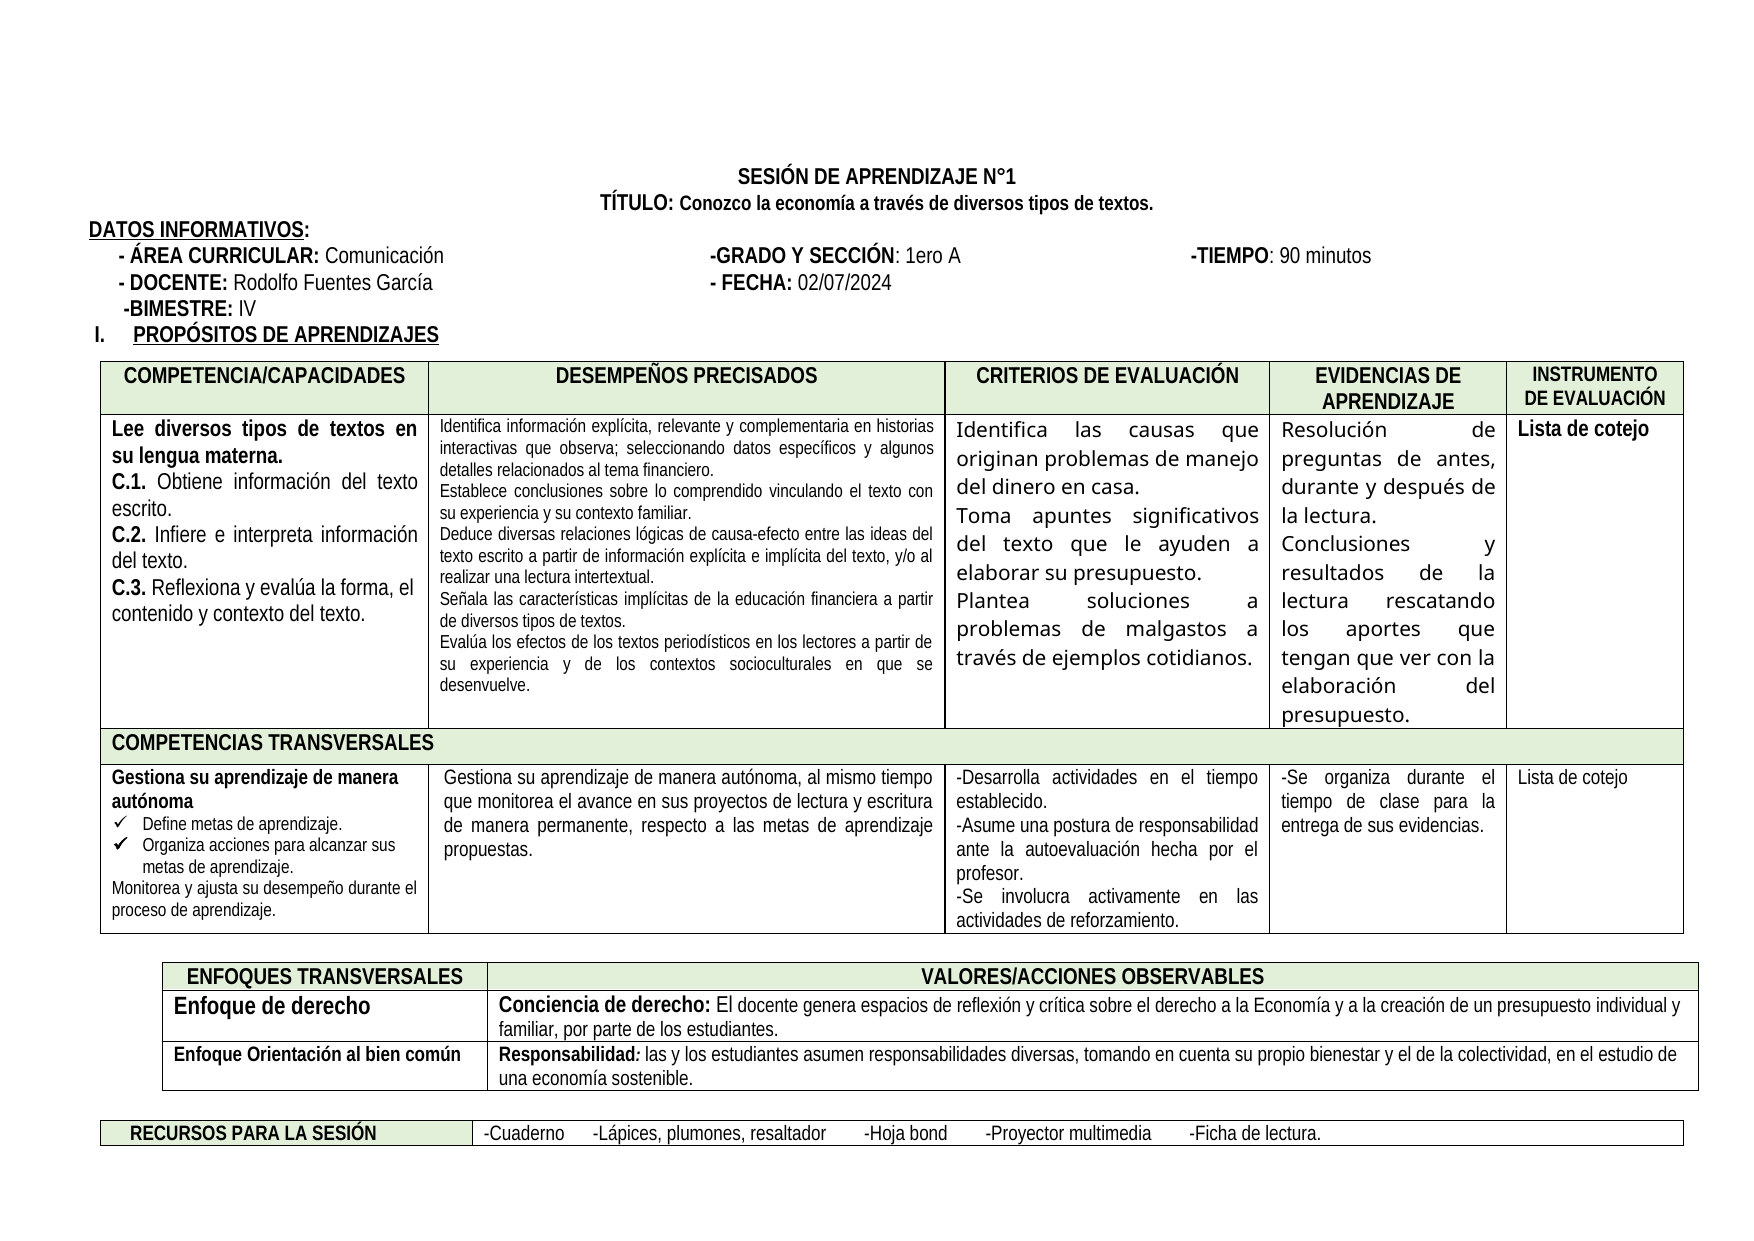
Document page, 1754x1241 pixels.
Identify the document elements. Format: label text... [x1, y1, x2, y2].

table_cell Lista de cotejo [1507, 765, 1683, 932]
text -BIMESTRE: IV [89, 295, 1665, 321]
text DATOS INFORMATIVOS: [89, 216, 1665, 242]
table_header EVIDENCIAS DE APRENDIZAJE [1270, 362, 1506, 414]
table_cell -Desarrolla actividades en el tiempo establecido. -Asume una postura de responsabilidad ante la autoevaluación hecha por el profesor. -Se involucra activamente en las actividades de reforzamiento. [946, 765, 1269, 932]
table_cell Enfoque de derecho [163, 991, 487, 1041]
table_cell Gestiona su aprendizaje de manera autónoma Define metas de aprendizaje. Organiza acciones para alcanzar sus metas de aprendizaje. Monitorea y ajusta su desempeño durante el proceso de aprendizaje. [101, 765, 428, 932]
table_cell Identifica información explícita, relevante y complementaria en historias interactivas que observa; seleccionando datos específicos y algunos detalles relacionados al tema financiero. Establece conclusiones sobre lo comprendido vinculando el texto con su experiencia y su contexto familiar. Deduce diversas relaciones lógicas de causa-efecto entre las ideas del texto escrito a partir de información explícita e implícita del texto, y/o al realizar una lectura intertextual. Señala las características implícitas de la educación financiera a partir de diversos tipos de textos. Evalúa los efectos de los textos periodísticos en los lectores a partir de su experiencia y de los contextos socioculturales en que se desenvuelve. [429, 415, 944, 728]
table_header INSTRUMENTO DE EVALUACIÓN [1507, 362, 1683, 414]
table_header VALORES/ACCIONES OBSERVABLES [488, 963, 1698, 989]
table_header CRITERIOS DE EVALUACIÓN [946, 362, 1269, 414]
list PROPÓSITOS DE APRENDIZAJES [94, 321, 1665, 347]
table_header RECURSOS PARA LA SESIÓN [101, 1121, 472, 1145]
table_cell Enfoque Orientación al bien común [163, 1042, 487, 1090]
table_cell Gestiona su aprendizaje de manera autónoma, al mismo tiempo que monitorea el avance en sus proyectos de lectura y escritura de manera permanente, respecto a las metas de aprendizaje propuestas. [429, 765, 944, 932]
text TÍTULO: Conozco la economía a través de diversos tipos de textos. [89, 189, 1665, 216]
text - DOCENTE: Rodolfo Fuentes García - FECHA: 02/07/2024 [89, 268, 1665, 295]
table_cell Conciencia de derecho: El docente genera espacios de reflexión y crítica sobre el derecho a la Economía y a la creación de un presupuesto individual y familiar, por parte de los estudiantes. [488, 991, 1698, 1041]
table_cell -Se organiza durante el tiempo de clase para la entrega de sus evidencias. [1270, 765, 1506, 932]
table_header DESEMPEÑOS PRECISADOS [429, 362, 944, 414]
table_header ENFOQUES TRANSVERSALES [163, 963, 487, 989]
text SESIÓN DE APRENDIZAJE N°1 [89, 163, 1665, 189]
text - ÁREA CURRICULAR: Comunicación -GRADO Y SECCIÓN: 1ero A -TIEMPO: 90 minutos [89, 242, 1665, 268]
table_cell Lee diversos tipos de textos en su lengua materna. C.1. Obtiene información del texto escrito. C.2. Infiere e interpreta información del texto. C.3. Reflexiona y evalúa la forma, el contenido y contexto del texto. [101, 415, 428, 728]
table_header COMPETENCIA/CAPACIDADES [101, 362, 428, 414]
table_cell Resolución de preguntas de antes, durante y después de la lectura. Conclusiones y resultados de la lectura rescatando los aportes que tengan que ver con la elaboración del presupuesto. [1270, 415, 1506, 728]
table_cell Responsabilidad: las y los estudiantes asumen responsabilidades diversas, tomando en cuenta su propio bienestar y el de la colectividad, en el estudio de una economía sostenible. [488, 1042, 1698, 1090]
table_cell Identifica las causas que originan problemas de manejo del dinero en casa. Toma apuntes significativos del texto que le ayuden a elaborar su presupuesto. Plantea soluciones a problemas de malgastos a través de ejemplos cotidianos. [946, 415, 1269, 728]
table_cell Lista de cotejo [1507, 415, 1683, 728]
table_header -Cuaderno -Lápices, plumones, resaltador -Hoja bond -Proyector multimedia -Ficha de lectura. [473, 1121, 1683, 1145]
table_cell COMPETENCIAS TRANSVERSALES [101, 729, 1683, 764]
